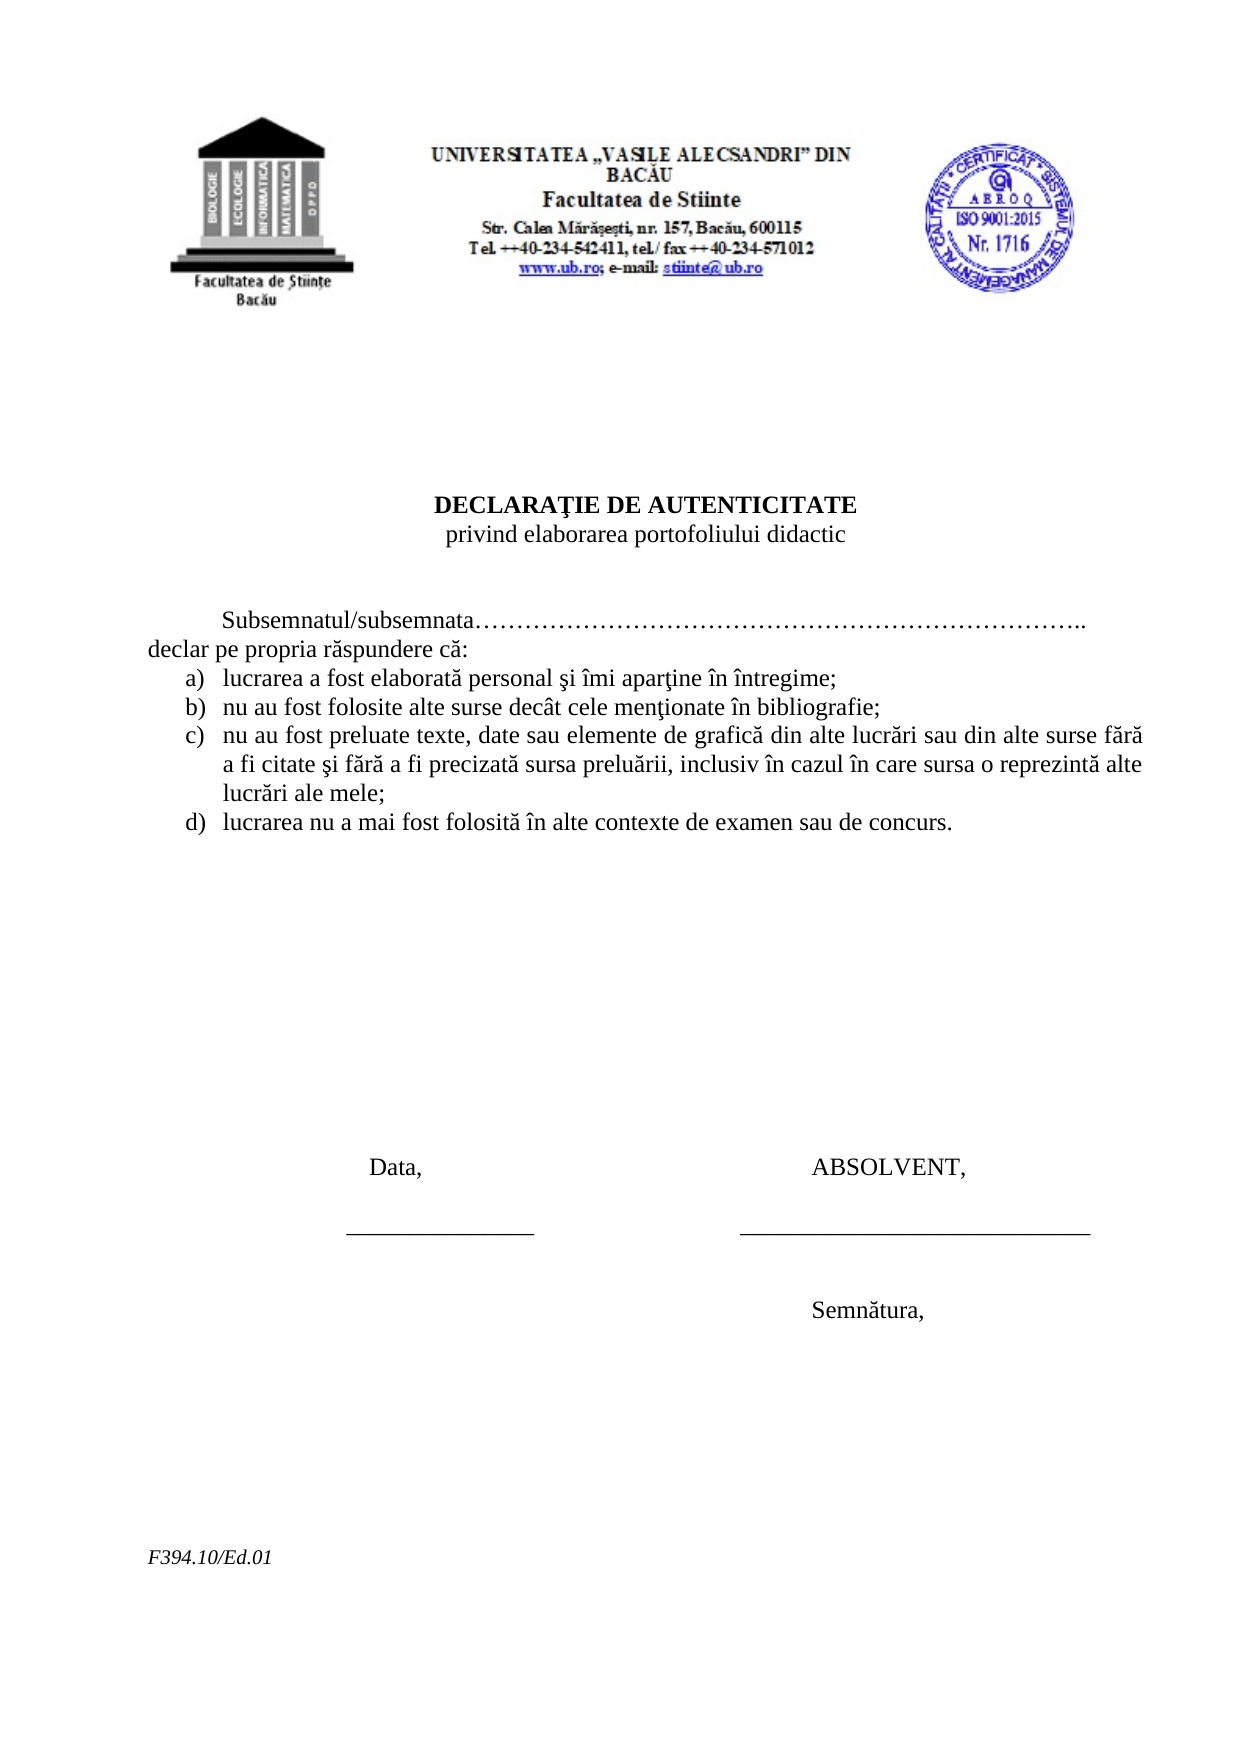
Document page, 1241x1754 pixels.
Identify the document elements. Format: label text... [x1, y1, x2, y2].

picture [169, 113, 1123, 347]
text Semnătura, [738, 1295, 1144, 1324]
text _______________ ____________________________ [148, 1209, 1144, 1238]
text DECLARAŢIE DE AUTENTICITATE [148, 490, 1144, 519]
list nu au fost folosite alte surse decât cele menţionate în bibliografie; [185, 692, 1144, 720]
text Data, ABSOLVENT, [148, 1152, 1144, 1180]
list nu au fost preluate texte, date sau elemente de grafică din alte lucrări sau din alte surse fără a fi citate şi fără a fi precizată sursa preluării, inclusiv în cazul în care sursa o reprezintă alte lucrări ale mele; [185, 720, 1144, 807]
text declar pe propria răspundere că: [148, 634, 1144, 663]
list lucrarea a fost elaborată personal şi îmi aparţine în întregime; [185, 663, 1144, 692]
text privind elaborarea portofoliului didactic [148, 519, 1144, 548]
text Subsemnatul/subsemnata……………………………………………………………….. [148, 605, 1144, 634]
list lucrarea nu a mai fost folosită în alte contexte de examen sau de concurs. [185, 807, 1144, 835]
text F394.10/Ed.01 [148, 1545, 1144, 1569]
